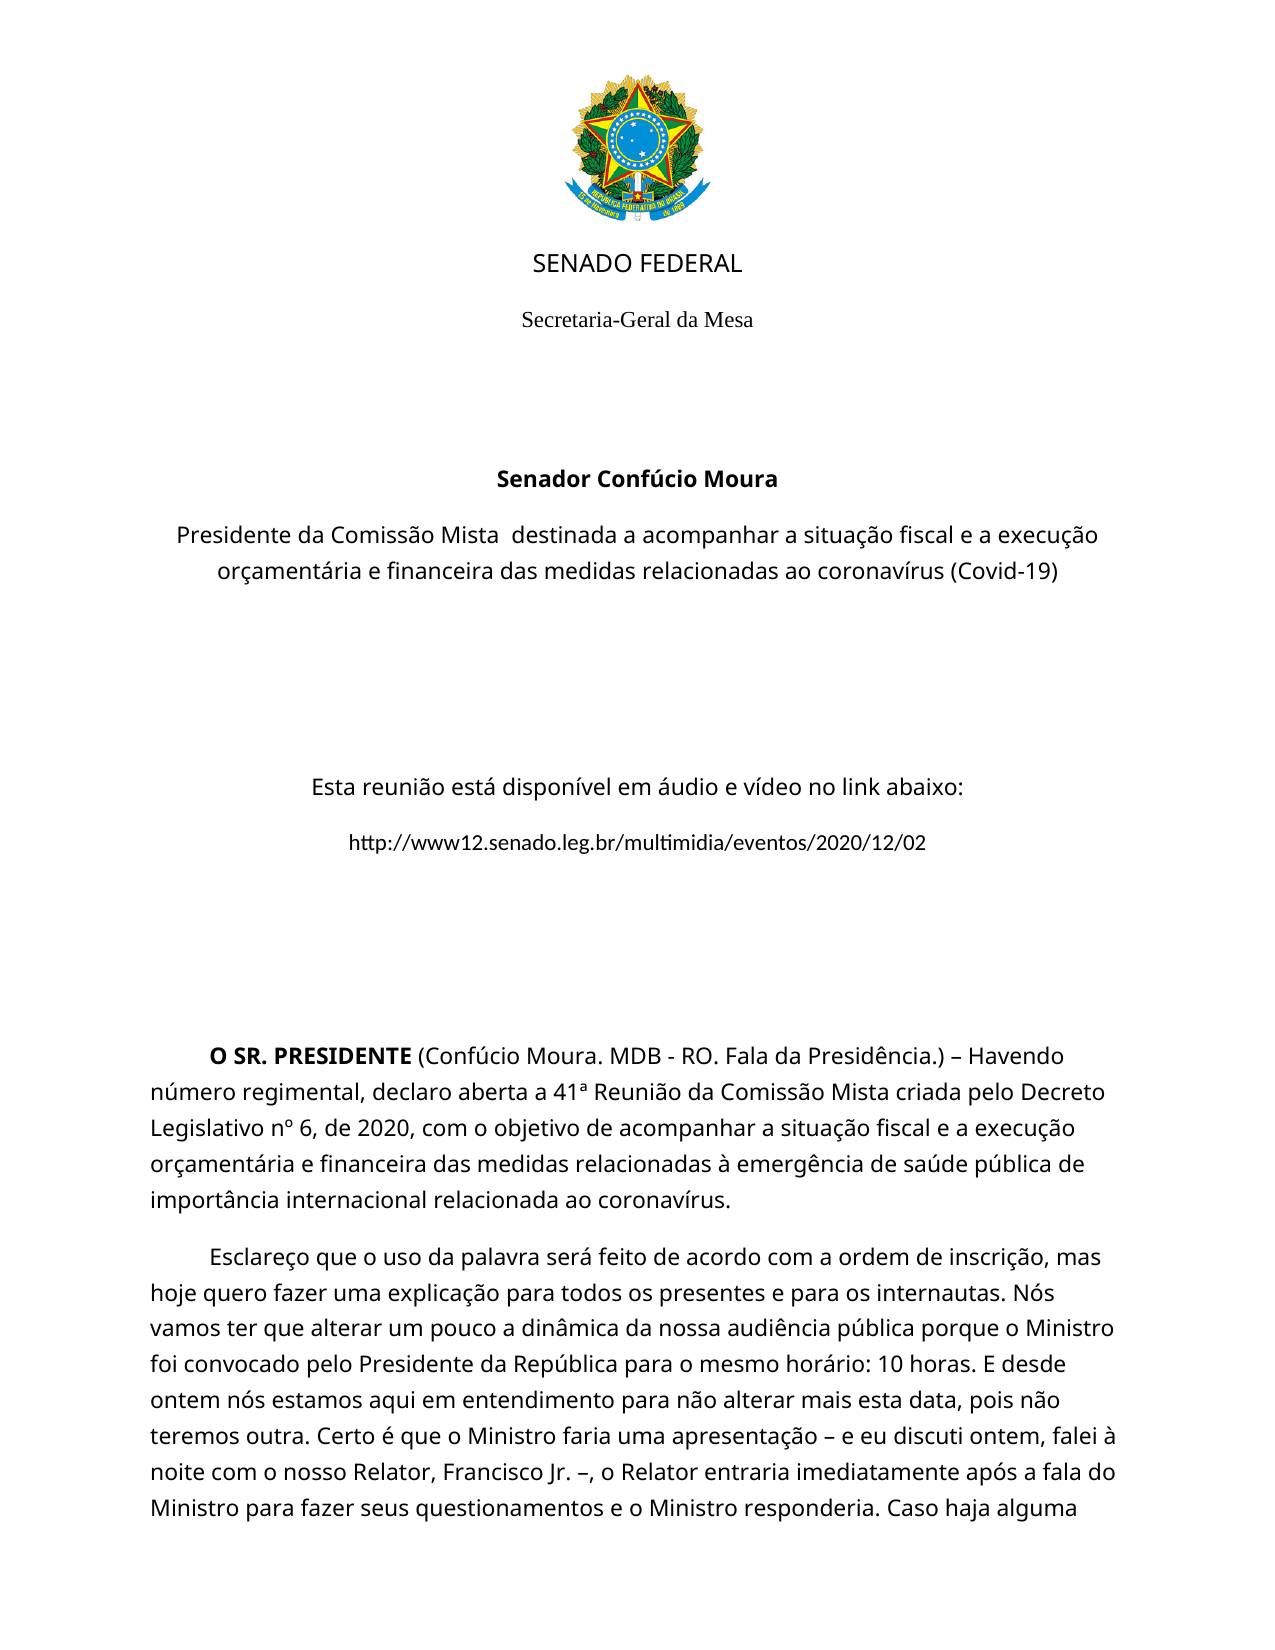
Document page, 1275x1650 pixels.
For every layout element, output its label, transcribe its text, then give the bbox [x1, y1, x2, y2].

text Senador Confúcio Moura [150, 463, 1125, 494]
text http://www12.senado.leg.br/multimidia/eventos/2020/12/02 [150, 828, 1125, 856]
text Presidente da Comissão Mista destinada a acompanhar a situação fiscal e a execução orçamentária e financeira das medidas relacionadas ao coronavírus (Covid-19) [150, 519, 1125, 587]
picture [564, 75, 711, 221]
text O SR. PRESIDENTE (Confúcio Moura. MDB - RO. Fala da Presidência.) – Havendo número regimental, declaro aberta a 41ª Reunião da Comissão Mista criada pelo Decreto Legislativo nº 6, de 2020, com o objetivo de acompanhar a situação fiscal e a execução orçamentária e financeira das medidas relacionadas à emergência de saúde pública de importância internacional relacionada ao coronavírus. [150, 1040, 1125, 1215]
text Esta reunião está disponível em áudio e vídeo no link abaixo: [150, 771, 1125, 802]
